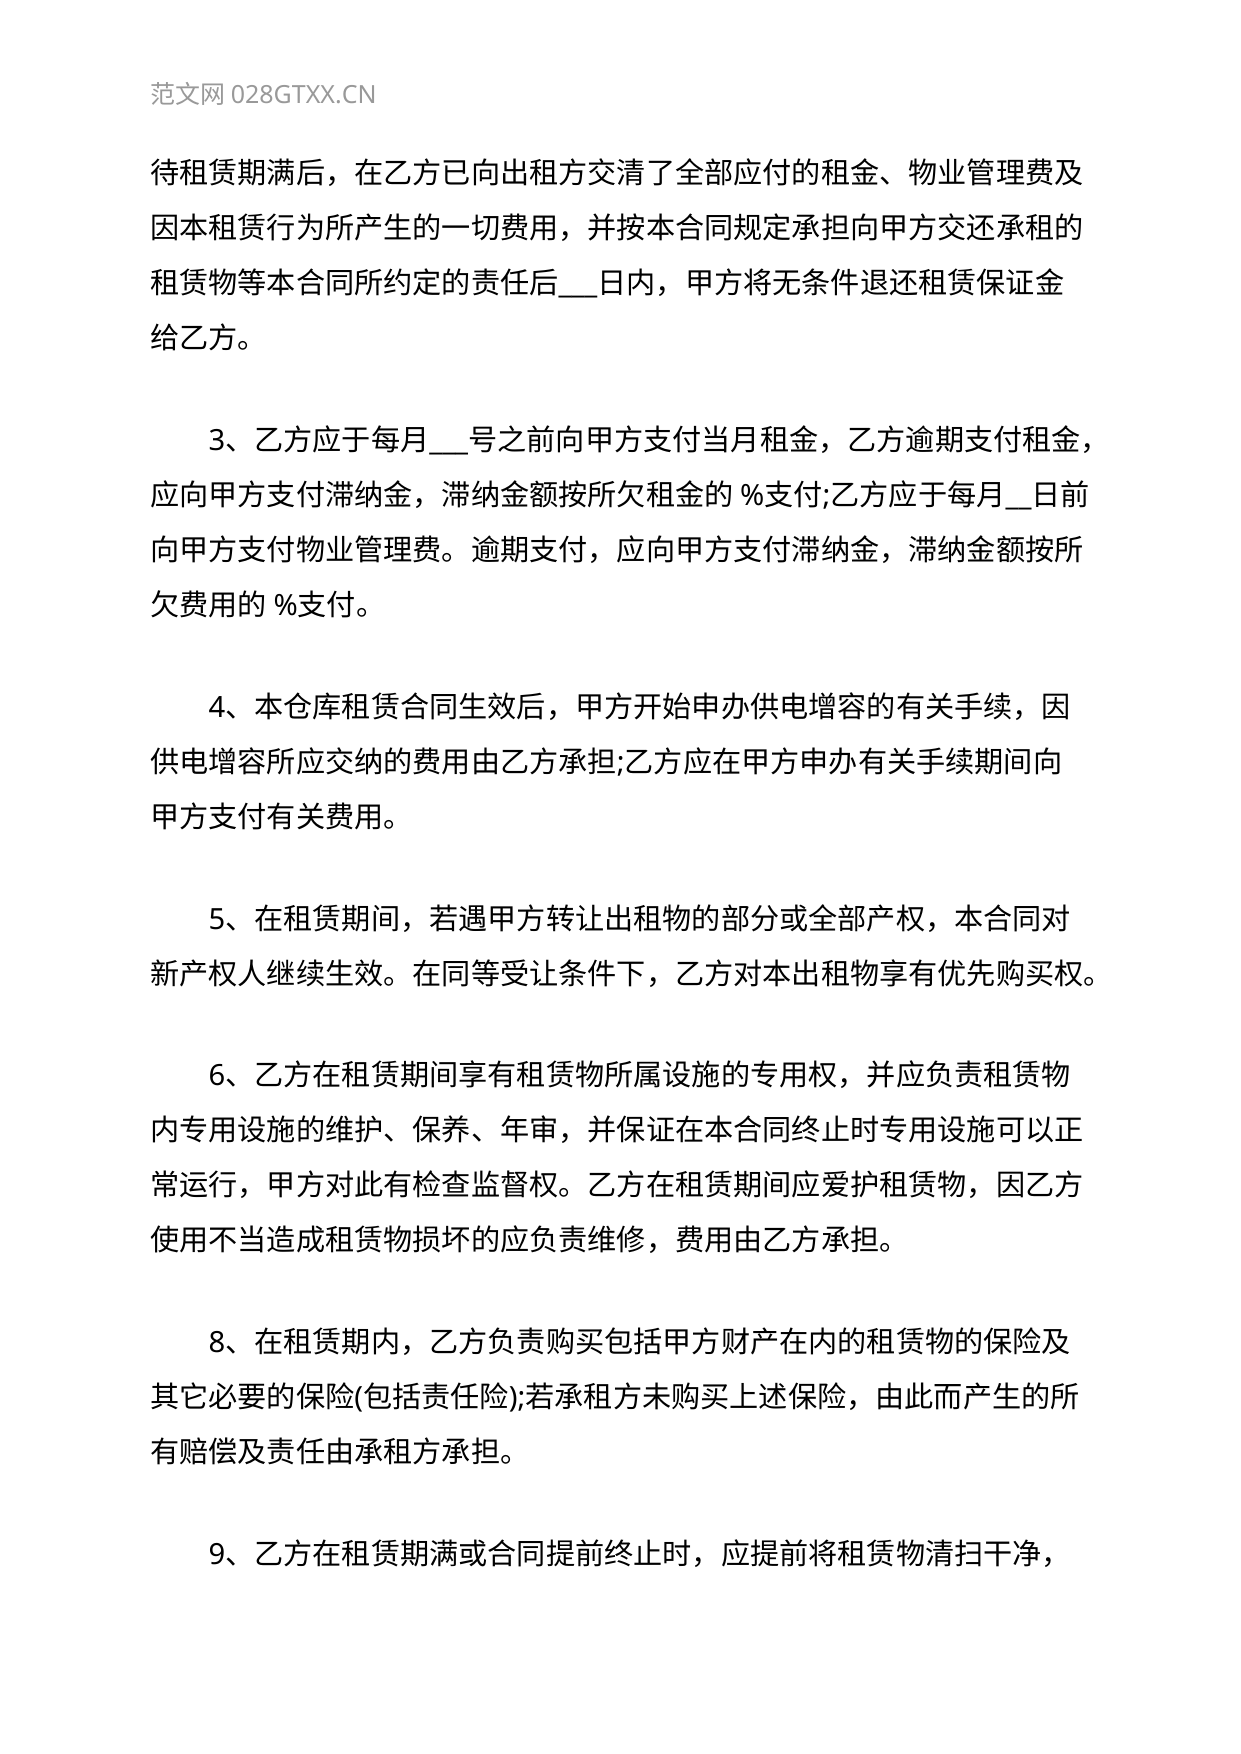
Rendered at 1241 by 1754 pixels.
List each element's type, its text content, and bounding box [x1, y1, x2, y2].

text 4、本仓库租赁合同生效后，甲方开始申办供电增容的有关手续，因供电增容所应交纳的费用由乙方承担;乙方应在甲方申办有关手续期间向甲方支付有关费用。 [150, 683, 1090, 836]
text 5、在租赁期间，若遇甲方转让出租物的部分或全部产权，本合同对新产权人继续生效。在同等受让条件下，乙方对本出租物享有优先购买权。 [150, 895, 1090, 992]
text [150, 1530, 1090, 1573]
text 6、乙方在租赁期间享有租赁物所属设施的专用权，并应负责租赁物内专用设施的维护、保养、年审，并保证在本合同终止时专用设施可以正常运行，甲方对此有检查监督权。乙方在租赁期间应爱护租赁物，因乙方使用不当造成租赁物损坏的应负责维修，费用由乙方承担。 [150, 1052, 1090, 1259]
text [150, 150, 1090, 357]
text 8、在租赁期内，乙方负责购买包括甲方财产在内的租赁物的保险及其它必要的保险(包括责任险);若承租方未购买上述保险，由此而产生的所有赔偿及责任由承租方承担。 [150, 1318, 1090, 1471]
text 3、乙方应于每月___号之前向甲方支付当月租金，乙方逾期支付租金，应向甲方支付滞纳金，滞纳金额按所欠租金的 %支付;乙方应于每月__日前向甲方支付物业管理费。逾期支付，应向甲方支付滞纳金，滞纳金额按所欠费用的 %支付。 [150, 417, 1090, 624]
